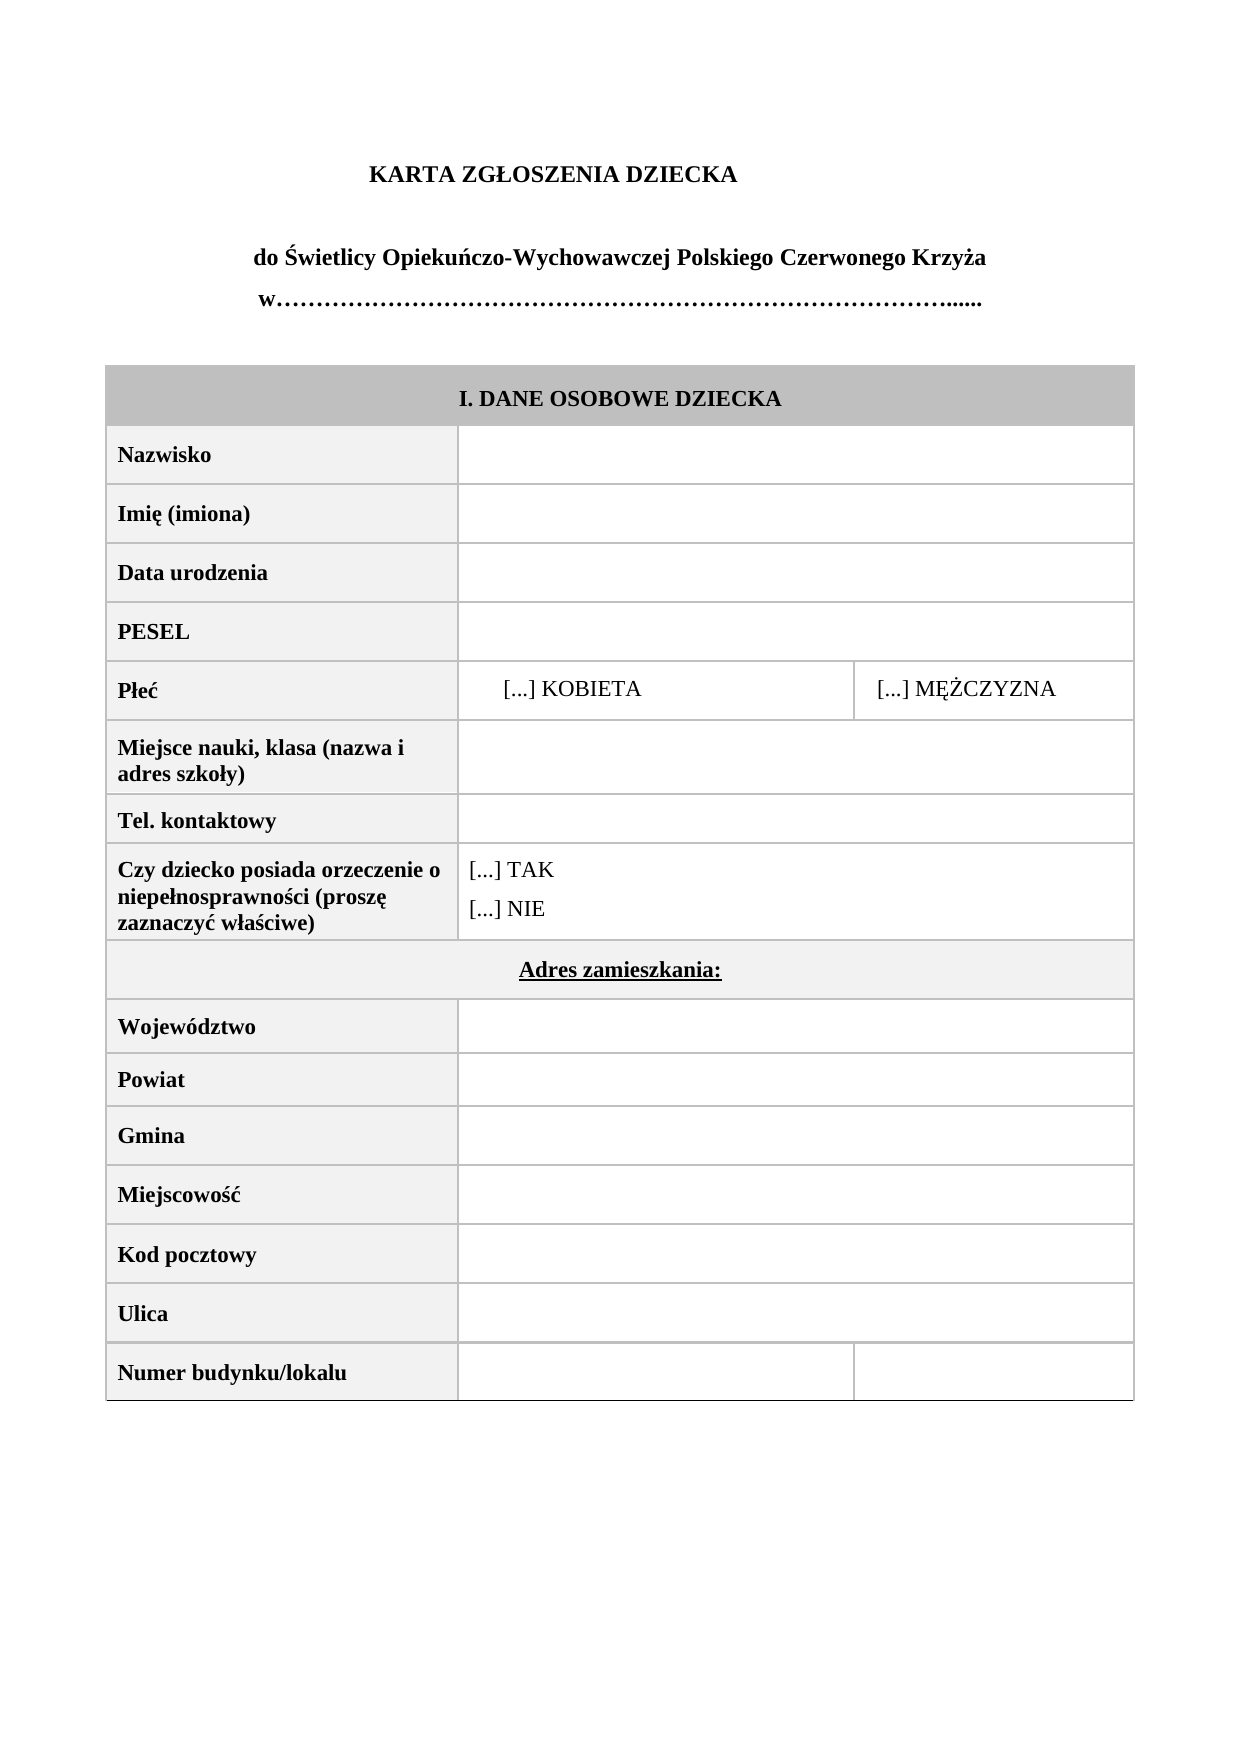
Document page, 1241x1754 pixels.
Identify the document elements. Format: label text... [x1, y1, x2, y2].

table_cell Powiat [107, 1054, 457, 1105]
table_cell [459, 485, 1133, 542]
table_cell [459, 795, 1133, 842]
table_cell [459, 1166, 1133, 1223]
table_cell Nazwisko [107, 426, 457, 483]
table_header I. DANE OSOBOWE DZIECKA [107, 367, 1133, 424]
table_cell Data urodzenia [107, 544, 457, 601]
table_cell PESEL [107, 603, 457, 660]
text KARTA ZGŁOSZENIA DZIECKA [295, 160, 1093, 187]
table_cell Płeć [107, 662, 457, 719]
table_cell [...] KOBIETA [459, 662, 853, 719]
table_cell Tel. kontaktowy [107, 795, 457, 842]
table_cell [459, 544, 1133, 601]
table_cell Imię (imiona) [107, 485, 457, 542]
table_cell [459, 1107, 1133, 1164]
table_cell Numer budynku/lokalu [107, 1344, 457, 1400]
table_cell [...] MĘŻCZYZNA [855, 662, 1133, 719]
table_cell Miejsce nauki, klasa (nazwa i adres szkoły) [107, 721, 457, 792]
table_cell Kod pocztowy [107, 1225, 457, 1282]
table_cell [459, 721, 1133, 792]
table_cell Ulica [107, 1284, 457, 1341]
table_cell [459, 426, 1133, 483]
table_cell Czy dziecko posiada orzeczenie o niepełnosprawności (proszę zaznaczyć właściwe) [107, 844, 457, 939]
table_cell [459, 1344, 853, 1400]
table_cell [...] TAK [...] NIE [459, 844, 1133, 939]
table_cell [855, 1344, 1133, 1400]
table_cell [459, 603, 1133, 660]
table_cell Adres zamieszkania: [107, 941, 1133, 998]
text do Świetlicy Opiekuńczo-Wychowawczej Polskiego Czerwonego Krzyża w…………………………………………………………………………...... [148, 243, 1093, 312]
table_cell [459, 1000, 1133, 1052]
table_cell [459, 1225, 1133, 1282]
table_cell Województwo [107, 1000, 457, 1052]
table_cell Miejscowość [107, 1166, 457, 1223]
table_cell [459, 1284, 1133, 1341]
table_cell [459, 1054, 1133, 1105]
table_cell Gmina [107, 1107, 457, 1164]
